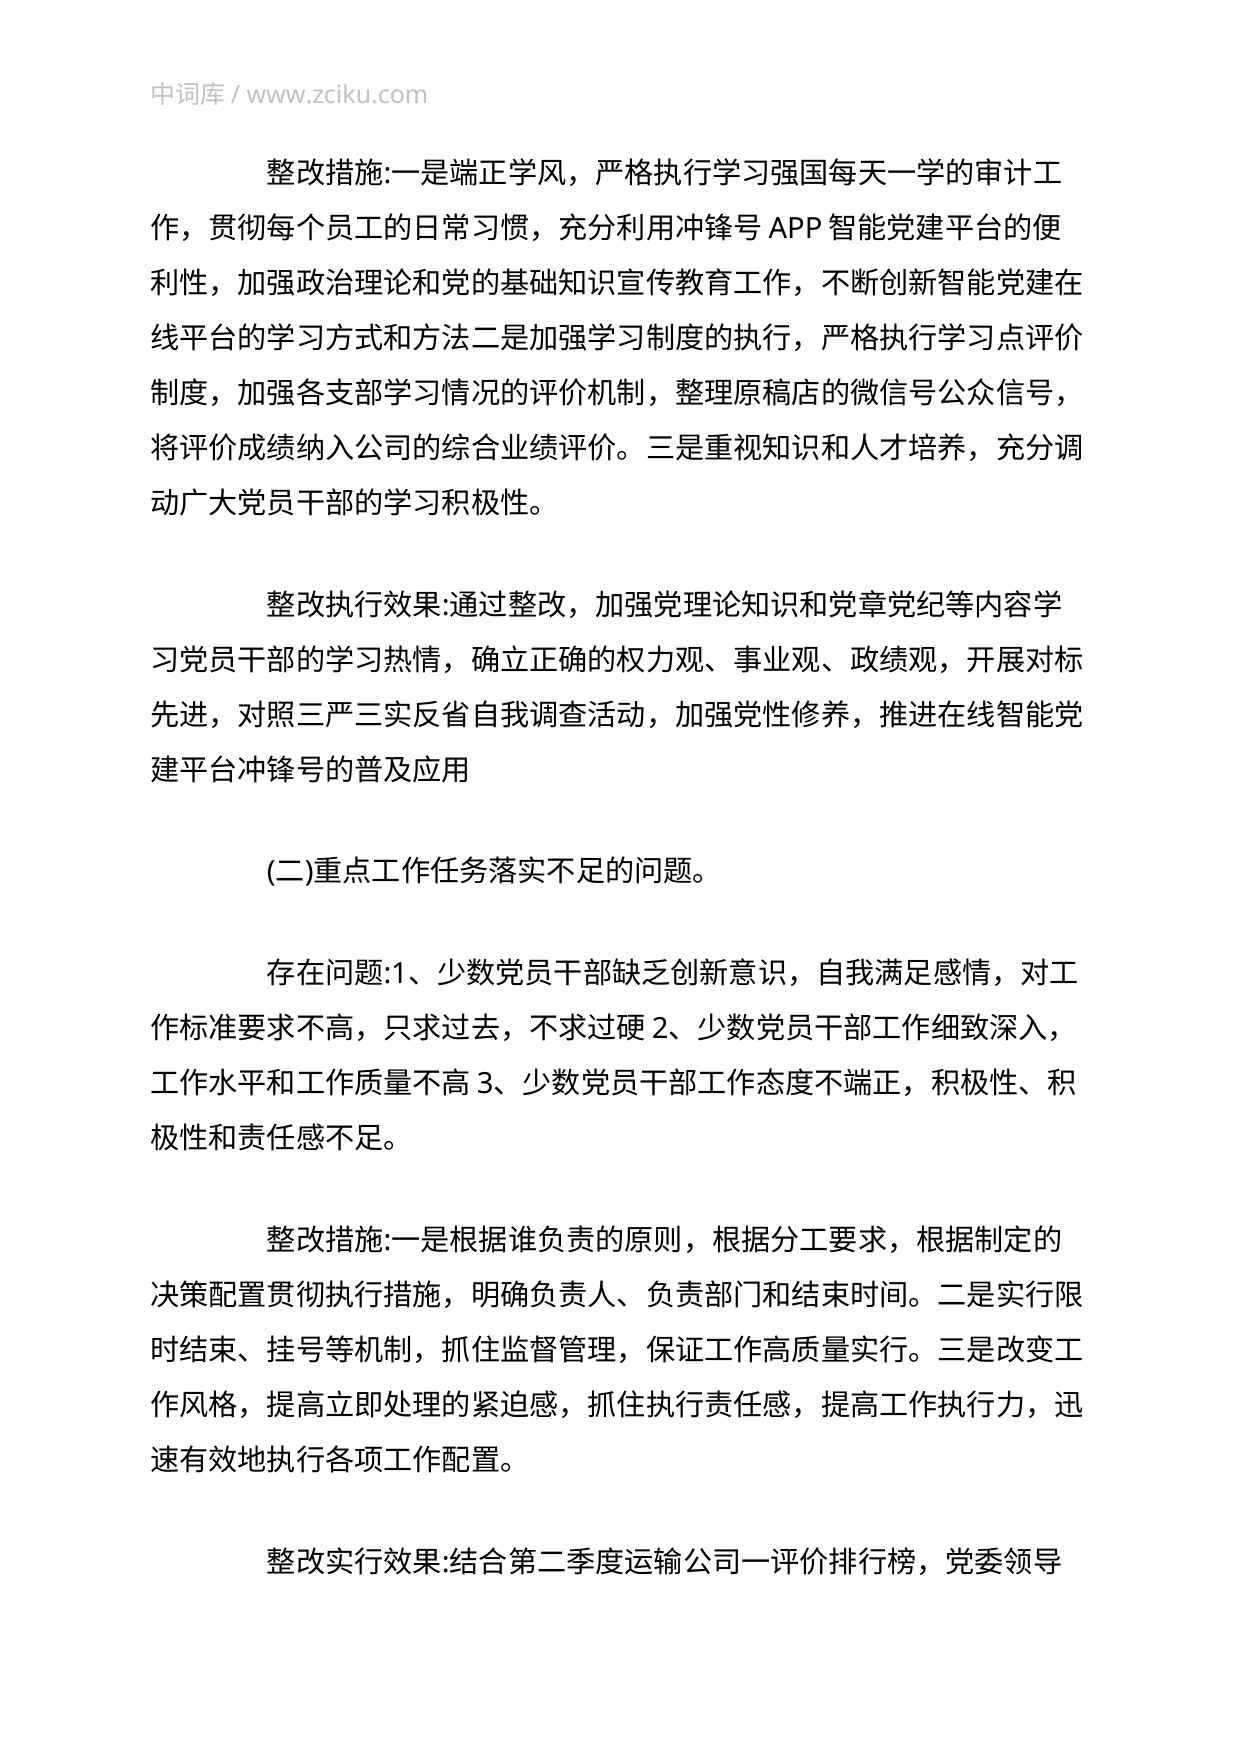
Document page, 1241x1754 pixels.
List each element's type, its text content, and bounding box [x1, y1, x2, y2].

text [150, 1538, 1090, 1581]
text (二)重点工作任务落实不足的问题。 [150, 848, 1090, 890]
text 存在问题:1、少数党员干部缺乏创新意识，自我满足感情，对工作标准要求不高，只求过去，不求过硬2、少数党员干部工作细致深入，工作水平和工作质量不高3、少数党员干部工作态度不端正，积极性、积极性和责任感不足。 [150, 950, 1090, 1157]
text 整改措施:一是根据谁负责的原则，根据分工要求，根据制定的决策配置贯彻执行措施，明确负责人、负责部门和结束时间。二是实行限时结束、挂号等机制，抓住监督管理，保证工作高质量实行。三是改变工作风格，提高立即处理的紧迫感，抓住执行责任感，提高工作执行力，迅速有效地执行各项工作配置。 [150, 1217, 1090, 1479]
text 整改执行效果:通过整改，加强党理论知识和党章党纪等内容学习党员干部的学习热情，确立正确的权力观、事业观、政绩观，开展对标先进，对照三严三实反省自我调查活动，加强党性修养，推进在线智能党建平台冲锋号的普及应用 [150, 581, 1090, 788]
text 整改措施:一是端正学风，严格执行学习强国每天一学的审计工作，贯彻每个员工的日常习惯，充分利用冲锋号APP智能党建平台的便利性，加强政治理论和党的基础知识宣传教育工作，不断创新智能党建在线平台的学习方式和方法二是加强学习制度的执行，严格执行学习点评价制度，加强各支部学习情况的评价机制，整理原稿店的微信号公众信号，将评价成绩纳入公司的综合业绩评价。三是重视知识和人才培养，充分调动广大党员干部的学习积极性。 [150, 150, 1090, 522]
